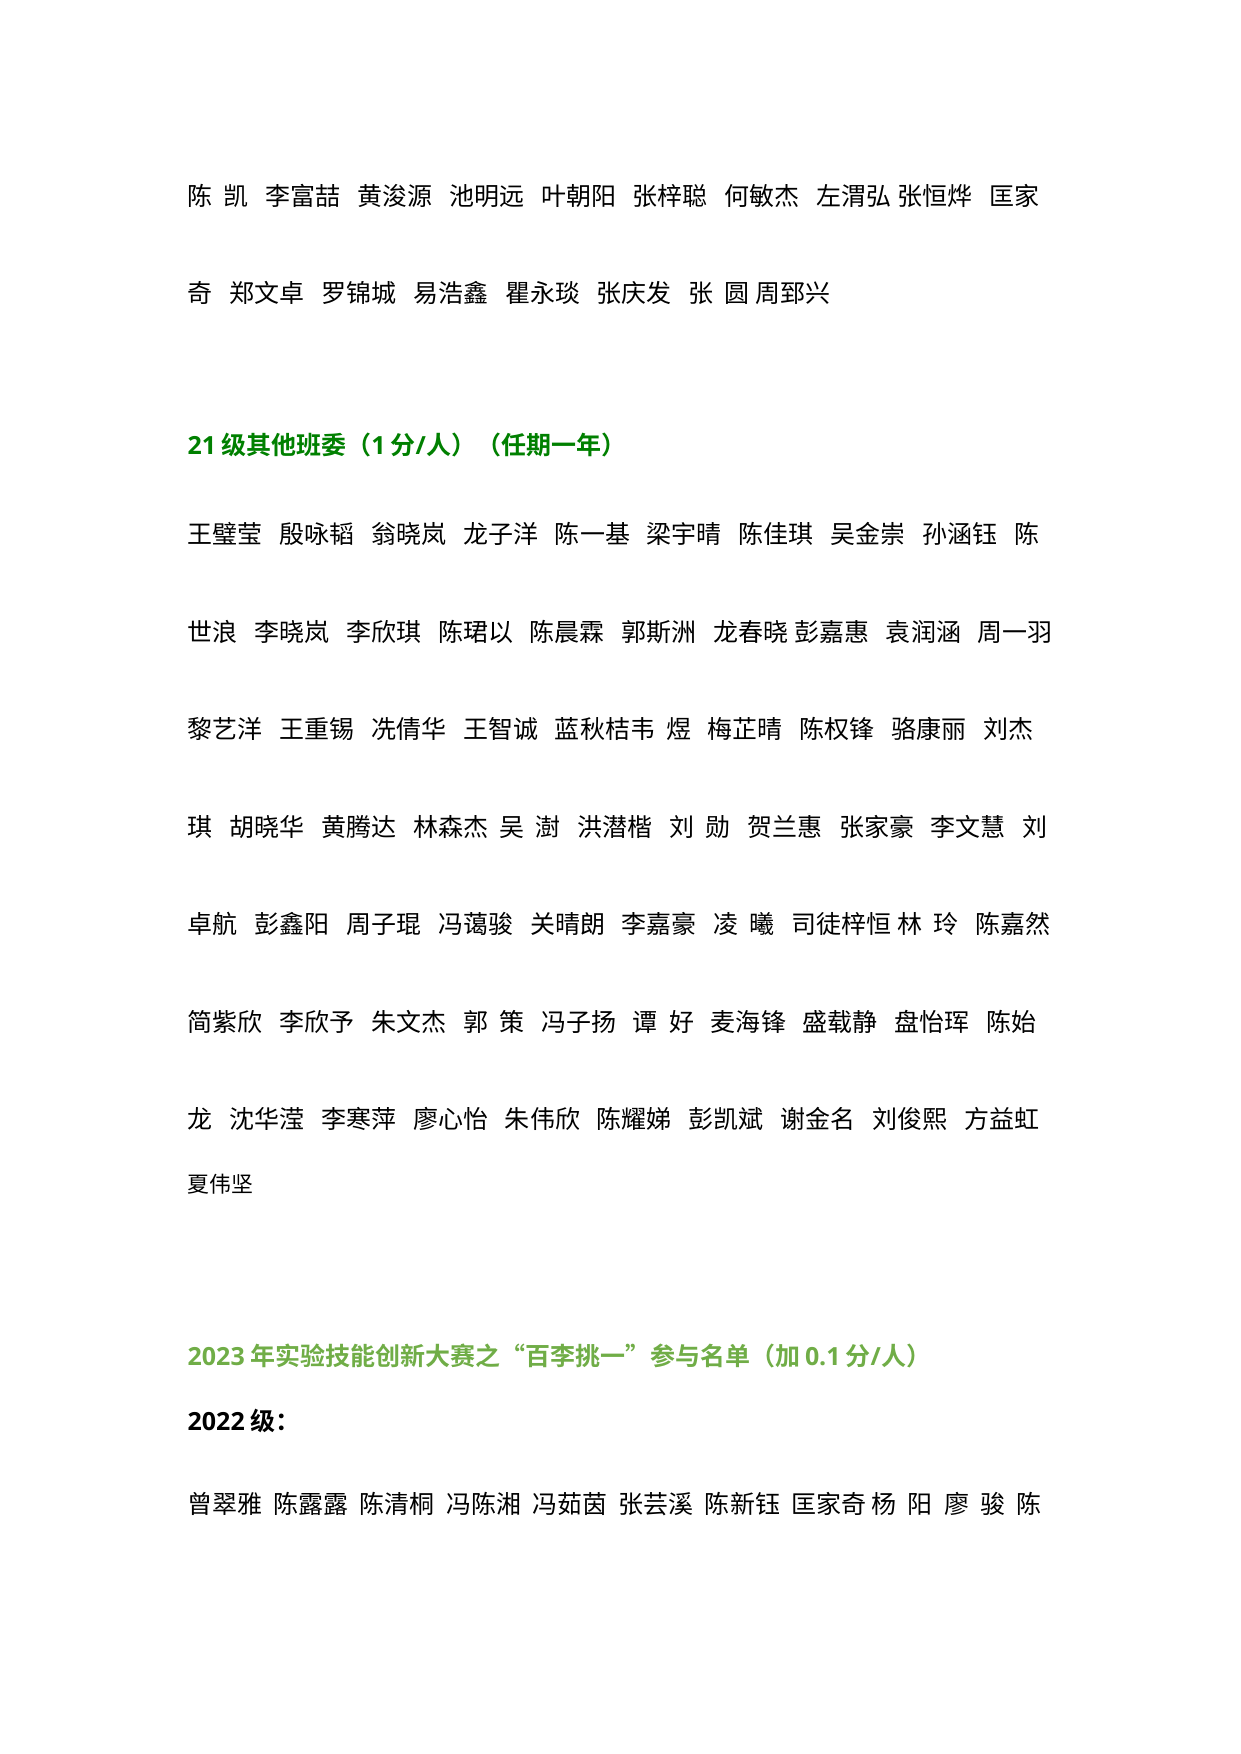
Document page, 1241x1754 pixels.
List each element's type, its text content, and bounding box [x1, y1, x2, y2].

list 2023年实验技能创新大赛之“百李挑一”参与名单（加0.1分/人） [187, 1322, 1053, 1387]
text 21级其他班委（1分/人）（任期一年） [181, 404, 1059, 482]
text 2022级： [187, 1387, 1053, 1452]
text 王璧莹 殷咏韬 翁晓岚 龙子洋 陈一基 梁宇晴 陈佳琪 吴金崇 孙涵钰 陈世浪 李晓岚 李欣琪 陈珺以 陈晨霖 郭斯洲 龙春晓 彭嘉惠 袁润涵 周一羽 黎艺洋 王重锡 冼倩华 王智诚 蓝秋桔韦 煜 梅芷晴 陈权锋 骆康丽 刘杰琪 胡晓华 黄腾达 林森杰 吴 澍 洪潜楷 刘 勋 贺兰惠 张家豪 李文慧 刘卓航 彭鑫阳 周子琨 冯蔼骏 关晴朗 李嘉豪 凌 曦 司徒梓恒 林 玲 陈嘉然 简紫欣 李欣予 朱文杰 郭 策 冯子扬 谭 好 麦海锋 盛载静 盘怡珲 陈始龙 沈华滢 李寒萍 廖心怡 朱伟欣 陈耀娣 彭凯斌 谢金名 刘俊熙 方益虹 夏伟坚 [187, 500, 1053, 1199]
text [187, 1470, 1053, 1535]
text 陈 凯 李富喆 黄浚源 池明远 叶朝阳 张梓聪 何敏杰 左渭弘 张恒烨 匡家奇 郑文卓 罗锦城 易浩鑫 瞿永琰 张庆发 张 圆 周郅兴 [187, 162, 1059, 331]
